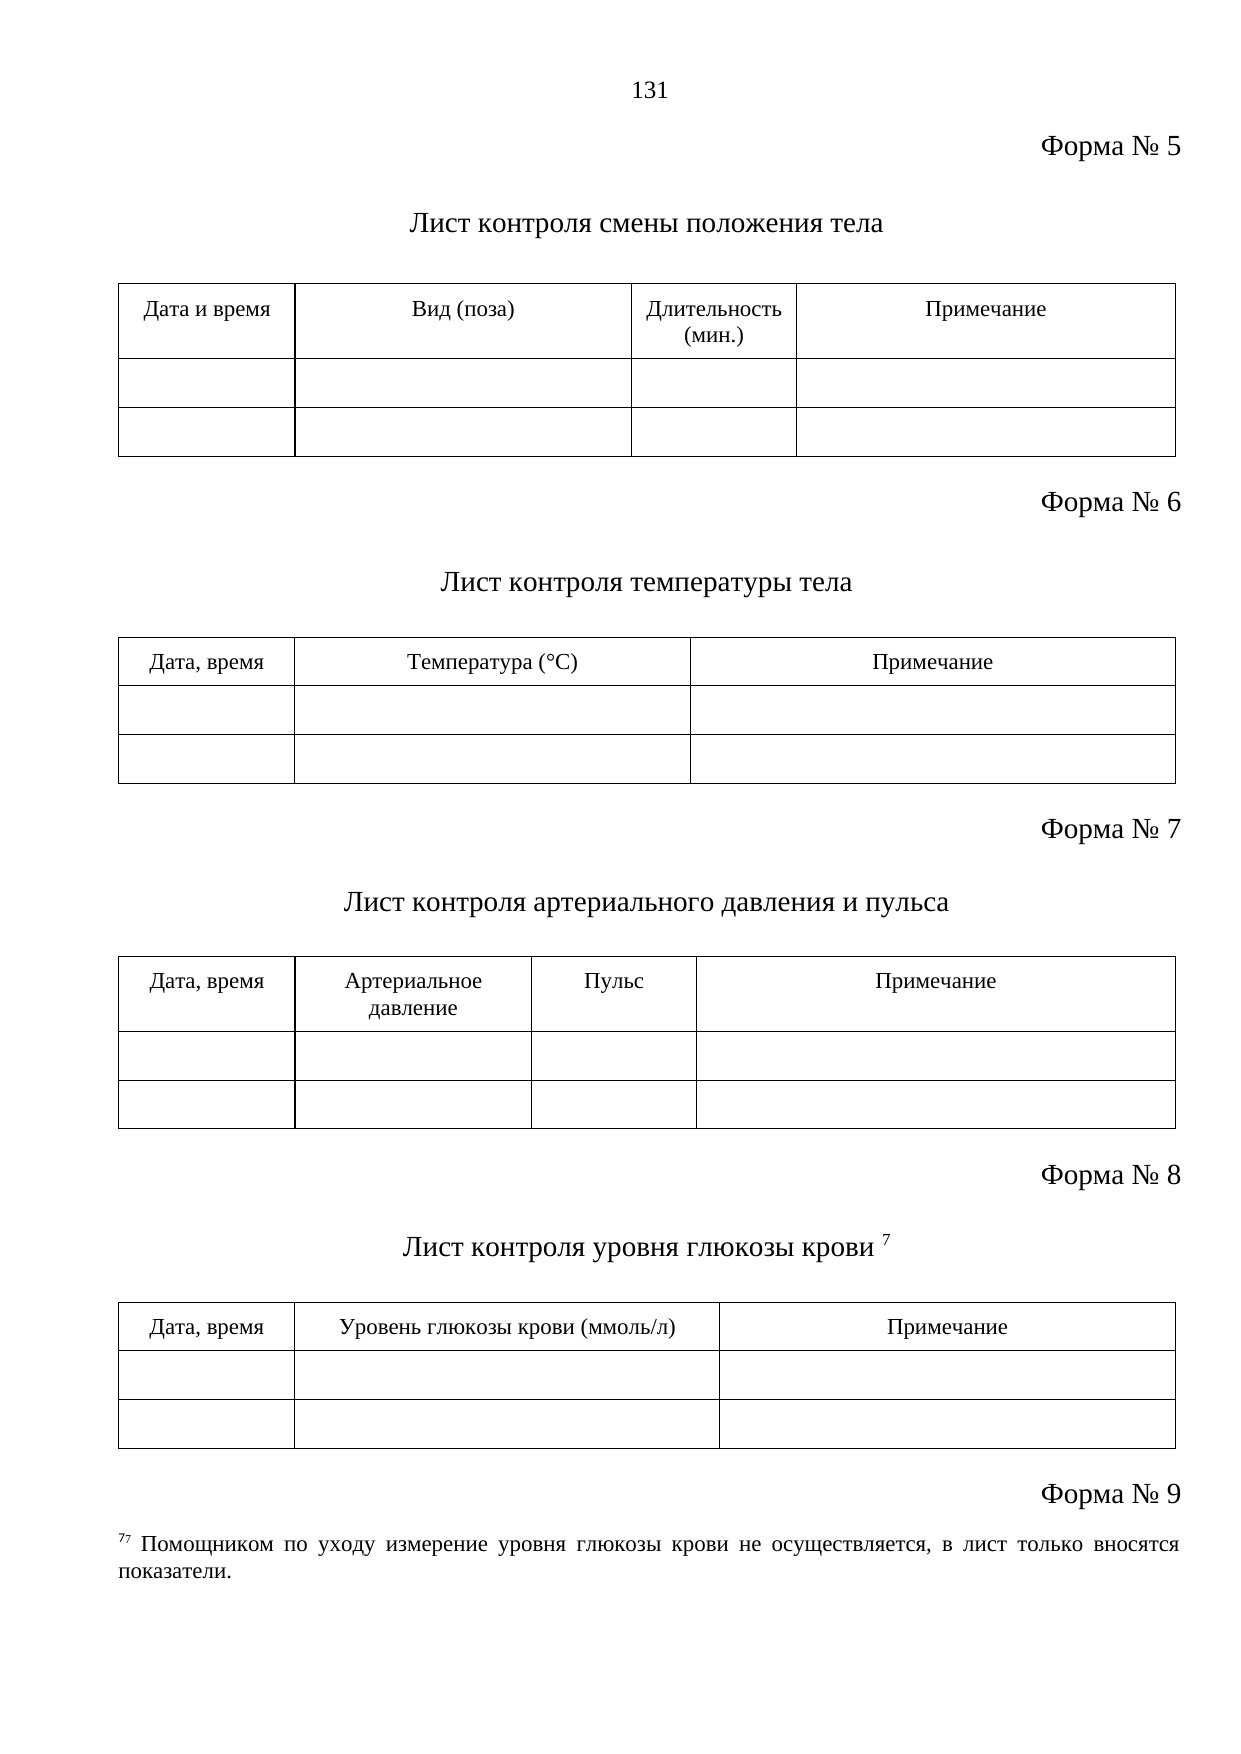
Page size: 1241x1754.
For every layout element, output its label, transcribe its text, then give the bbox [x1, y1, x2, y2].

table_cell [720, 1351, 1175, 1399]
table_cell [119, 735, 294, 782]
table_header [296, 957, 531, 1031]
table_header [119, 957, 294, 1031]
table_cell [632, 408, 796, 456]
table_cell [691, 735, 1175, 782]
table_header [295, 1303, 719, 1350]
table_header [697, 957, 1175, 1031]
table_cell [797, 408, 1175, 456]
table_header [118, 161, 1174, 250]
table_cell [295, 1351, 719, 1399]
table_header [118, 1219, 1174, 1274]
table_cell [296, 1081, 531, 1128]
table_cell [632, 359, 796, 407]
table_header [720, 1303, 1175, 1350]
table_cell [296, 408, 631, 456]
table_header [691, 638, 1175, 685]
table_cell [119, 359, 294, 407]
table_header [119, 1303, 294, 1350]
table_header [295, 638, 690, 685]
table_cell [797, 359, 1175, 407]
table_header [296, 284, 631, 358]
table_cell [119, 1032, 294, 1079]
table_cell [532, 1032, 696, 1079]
text Форма № 9 [118, 1477, 1181, 1510]
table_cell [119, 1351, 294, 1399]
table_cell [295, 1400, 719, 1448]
text Форма № 6 [118, 484, 1181, 518]
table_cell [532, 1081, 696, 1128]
text Форма № 7 [118, 812, 1181, 845]
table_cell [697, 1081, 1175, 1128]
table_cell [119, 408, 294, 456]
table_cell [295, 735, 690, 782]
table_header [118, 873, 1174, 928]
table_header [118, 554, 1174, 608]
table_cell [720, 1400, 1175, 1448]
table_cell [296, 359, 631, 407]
text Форма № 5 [118, 128, 1181, 161]
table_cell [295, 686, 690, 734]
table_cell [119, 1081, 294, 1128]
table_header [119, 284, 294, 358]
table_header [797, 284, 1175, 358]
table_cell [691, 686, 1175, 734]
text Форма № 8 [118, 1157, 1181, 1191]
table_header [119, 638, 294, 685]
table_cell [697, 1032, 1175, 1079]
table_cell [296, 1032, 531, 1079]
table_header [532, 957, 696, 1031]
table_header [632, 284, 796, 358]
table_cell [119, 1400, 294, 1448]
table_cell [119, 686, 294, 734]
